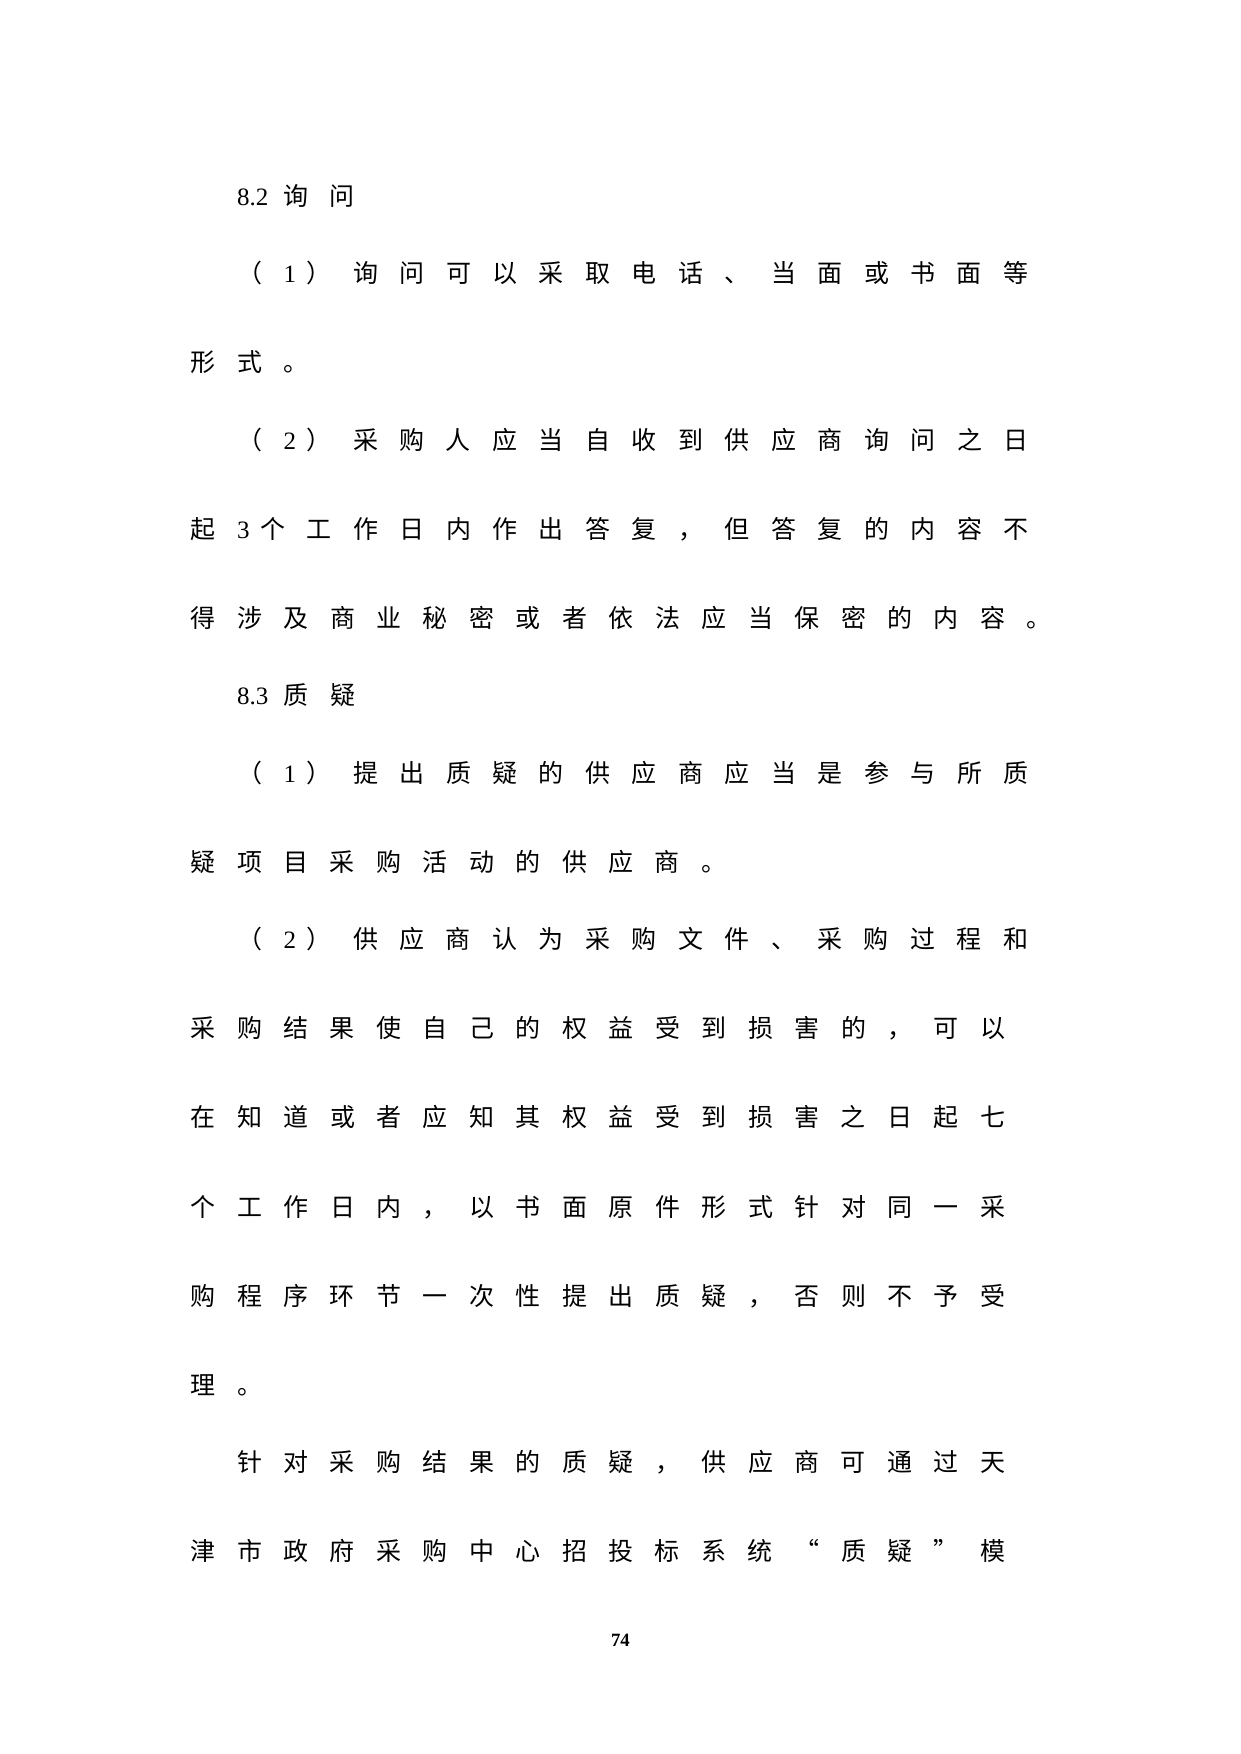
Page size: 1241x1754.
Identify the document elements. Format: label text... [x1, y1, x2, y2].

text （2）供应商认为采购文件、采购过程和采购结果使自己的权益受到损害的，可以在知道或者应知其权益受到损害之日起七个工作日内，以书面原件形式针对同一采购程序环节一次性提出质疑，否则不予受理。 [190, 908, 1050, 1413]
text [190, 1431, 1050, 1579]
text 8.3 质疑 [190, 664, 1050, 723]
text （1）提出质疑的供应商应当是参与所质疑项目采购活动的供应商。 [190, 742, 1050, 890]
text （1）询问可以采取电话、当面或书面等形式。 [190, 242, 1050, 390]
text （2）采购人应当自收到供应商询问之日起3个工作日内作出答复，但答复的内容不得涉及商业秘密或者依法应当保密的内容。 [190, 408, 1050, 646]
text 8.2 询问 [190, 164, 1050, 224]
